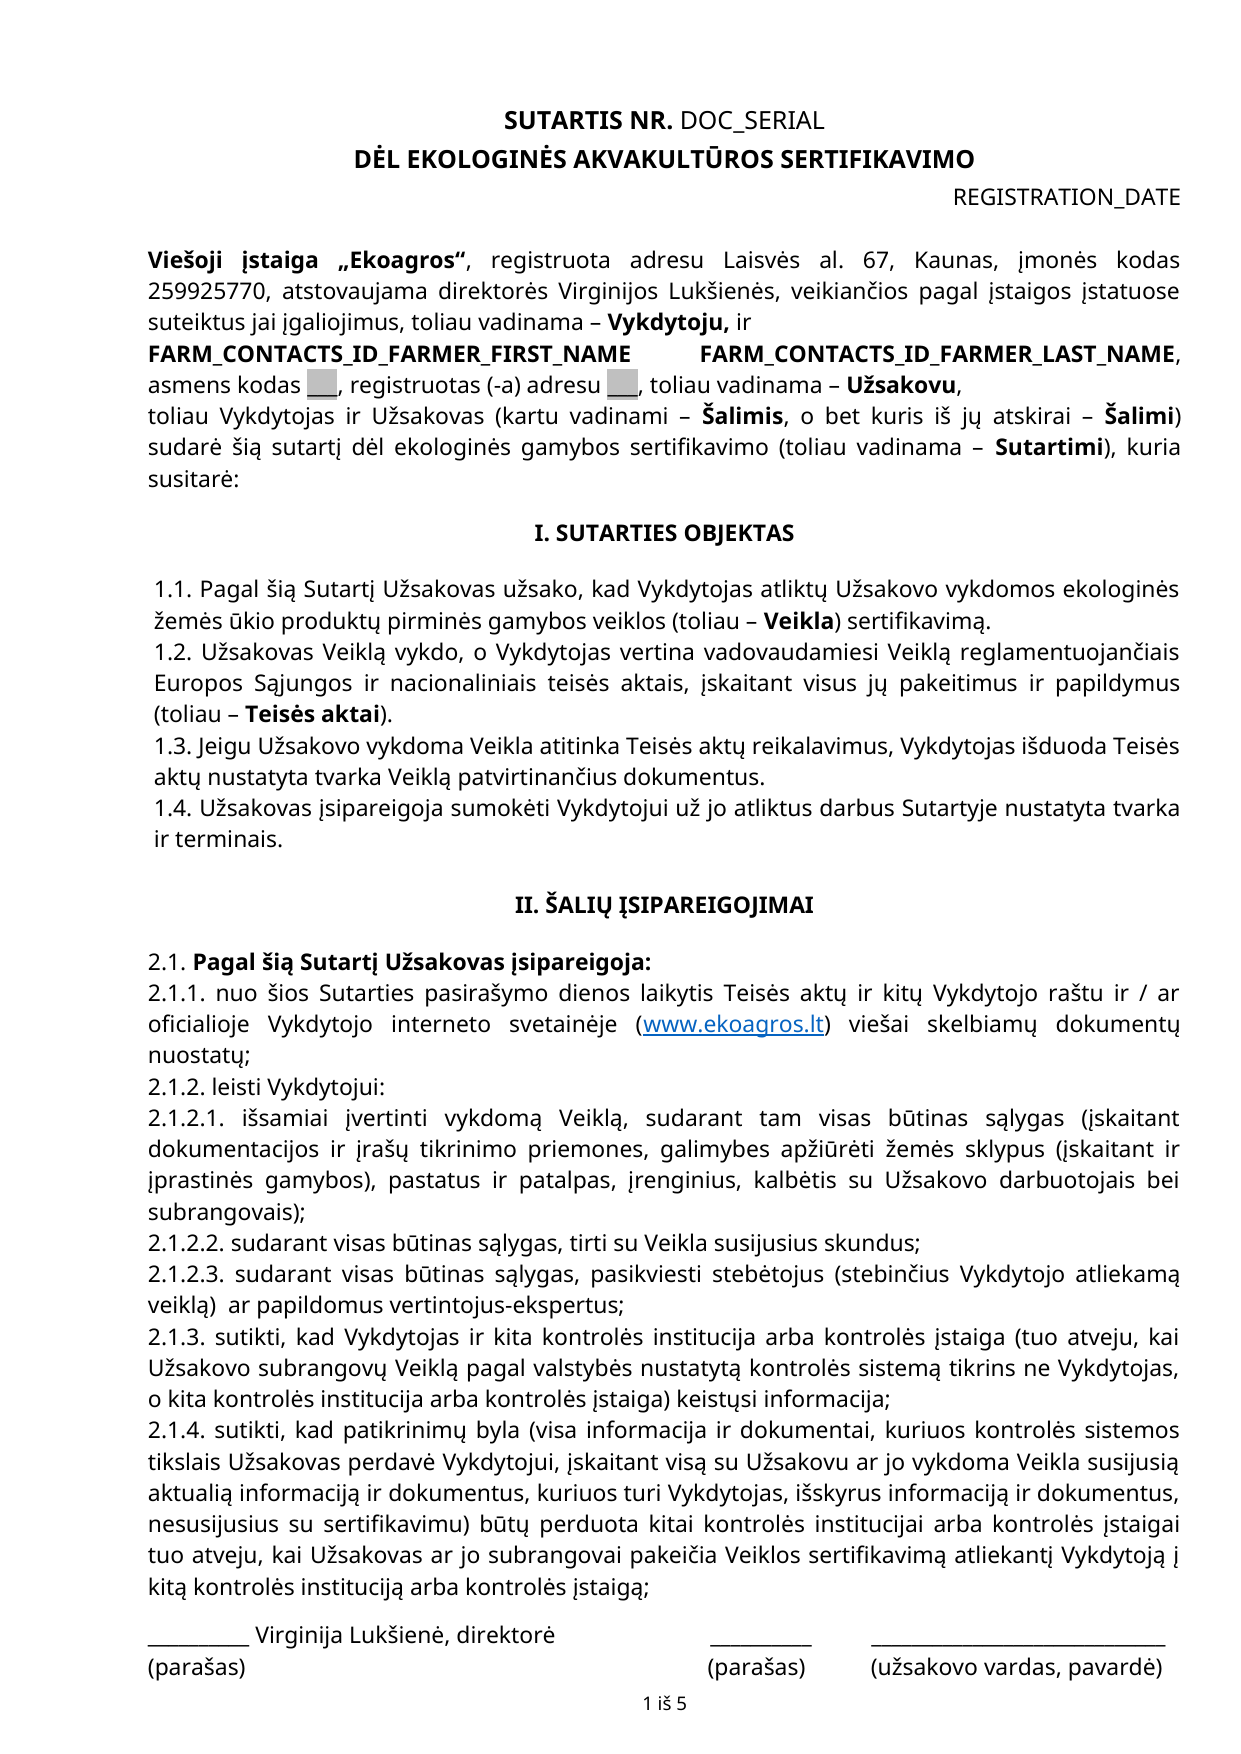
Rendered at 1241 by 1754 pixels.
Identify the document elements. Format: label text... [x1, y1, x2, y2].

text toliau Vykdytojas ir Užsakovas (kartu vadinami – Šalimis, o bet kuris iš jų atskirai – Šalimi) sudarė šią sutartį dėl ekologinės gamybos sertifikavimo (toliau vadinama – Sutartimi), kuria susitarė: [148, 400, 1181, 494]
text 2.1.2.2. sudarant visas būtinas sąlygas, tirti su Veikla susijusius skundus; [148, 1227, 1181, 1258]
text 1.2. Užsakovas Veiklą vykdo, o Vykdytojas vertina vadovaudamiesi Veiklą reglamentuojančiais Europos Sąjungos ir nacionaliniais teisės aktais, įskaitant visus jų pakeitimus ir papildymus (toliau – Teisės aktai). [154, 636, 1181, 729]
text 2.1.2. leisti Vykdytojui: [148, 1070, 1181, 1102]
text 2.1. Pagal šią Sutartį Užsakovas įsipareigoja: [148, 945, 1181, 977]
subtitle I. SUTARTIES OBJEKTAS [148, 517, 1181, 548]
text SUTARTIS NR. DOC_SERIAL [148, 103, 1181, 137]
text 2.1.2.3. sudarant visas būtinas sąlygas, pasikviesti stebėtojus (stebinčius Vykdytojo atliekamą veiklą) ar papildomus vertintojus-ekspertus; [148, 1258, 1181, 1320]
text Viešoji įstaiga „Ekoagros“, registruota adresu Laisvės al. 67, Kaunas, įmonės kodas 259925770, atstovaujama direktorės Virginijos Lukšienės, veikiančios pagal įstaigos įstatuose suteiktus jai įgaliojimus, toliau vadinama – Vykdytoju, ir [148, 244, 1181, 338]
text 2.1.1. nuo šios Sutarties pasirašymo dienos laikytis Teisės aktų ir kitų Vykdytojo raštu ir / ar oficialioje Vykdytojo interneto svetainėje (www.ekoagros.lt) viešai skelbiamų dokumentų nuostatų; [148, 977, 1181, 1070]
text 1.3. Jeigu Užsakovo vykdoma Veikla atitinka Teisės aktų reikalavimus, Vykdytojas išduoda Teisės aktų nustatyta tvarka Veiklą patvirtinančius dokumentus. [154, 729, 1181, 792]
text DĖL EKOLOGINĖS AKVAKULTŪROS SERTIFIKAVIMO [148, 142, 1181, 176]
text 2.1.3. sutikti, kad Vykdytojas ir kita kontrolės institucija arba kontrolės įstaiga (tuo atveju, kai Užsakovo subrangovų Veiklą pagal valstybės nustatytą kontrolės sistemą tikrins ne Vykdytojas, o kita kontrolės institucija arba kontrolės įstaiga) keistųsi informacija; [148, 1320, 1181, 1414]
text FARM_CONTACTS_ID_FARMER_FIRST_NAME FARM_CONTACTS_ID_FARMER_LAST_NAME, asmens kodas ___, registruotas (-a) adresu ___, toliau vadinama – Užsakovu, [148, 338, 1181, 400]
text 2.1.4. sutikti, kad patikrinimų byla (visa informacija ir dokumentai, kuriuos kontrolės sistemos tikslais Užsakovas perdavė Vykdytojui, įskaitant visą su Užsakovu ar jo vykdoma Veikla susijusią aktualią informaciją ir dokumentus, kuriuos turi Vykdytojas, išskyrus informaciją ir dokumentus, nesusijusius su sertifikavimu) būtų perduota kitai kontrolės institucijai arba kontrolės įstaigai tuo atveju, kai Užsakovas ar jo subrangovai pakeičia Veiklos sertifikavimą atliekantį Vykdytoją į kitą kontrolės instituciją arba kontrolės įstaigą; [148, 1414, 1181, 1602]
text 2.1.2.1. išsamiai įvertinti vykdomą Veiklą, sudarant tam visas būtinas sąlygas (įskaitant dokumentacijos ir įrašų tikrinimo priemones, galimybes apžiūrėti žemės sklypus (įskaitant ir įprastinės gamybos), pastatus ir patalpas, įrenginius, kalbėtis su Užsakovo darbuotojais bei subrangovais); [148, 1102, 1181, 1227]
text II. Šalių įsipareigojimai [148, 889, 1181, 920]
text 1.4. Užsakovas įsipareigoja sumokėti Vykdytojui už jo atliktus darbus Sutartyje nustatyta tvarka ir terminais. [154, 792, 1181, 854]
text REGISTRATION_DATE [148, 181, 1181, 213]
text 1.1. Pagal šią Sutartį Užsakovas užsako, kad Vykdytojas atliktų Užsakovo vykdomos ekologinės žemės ūkio produktų pirminės gamybos veiklos (toliau – Veikla) sertifikavimą. [154, 573, 1181, 636]
